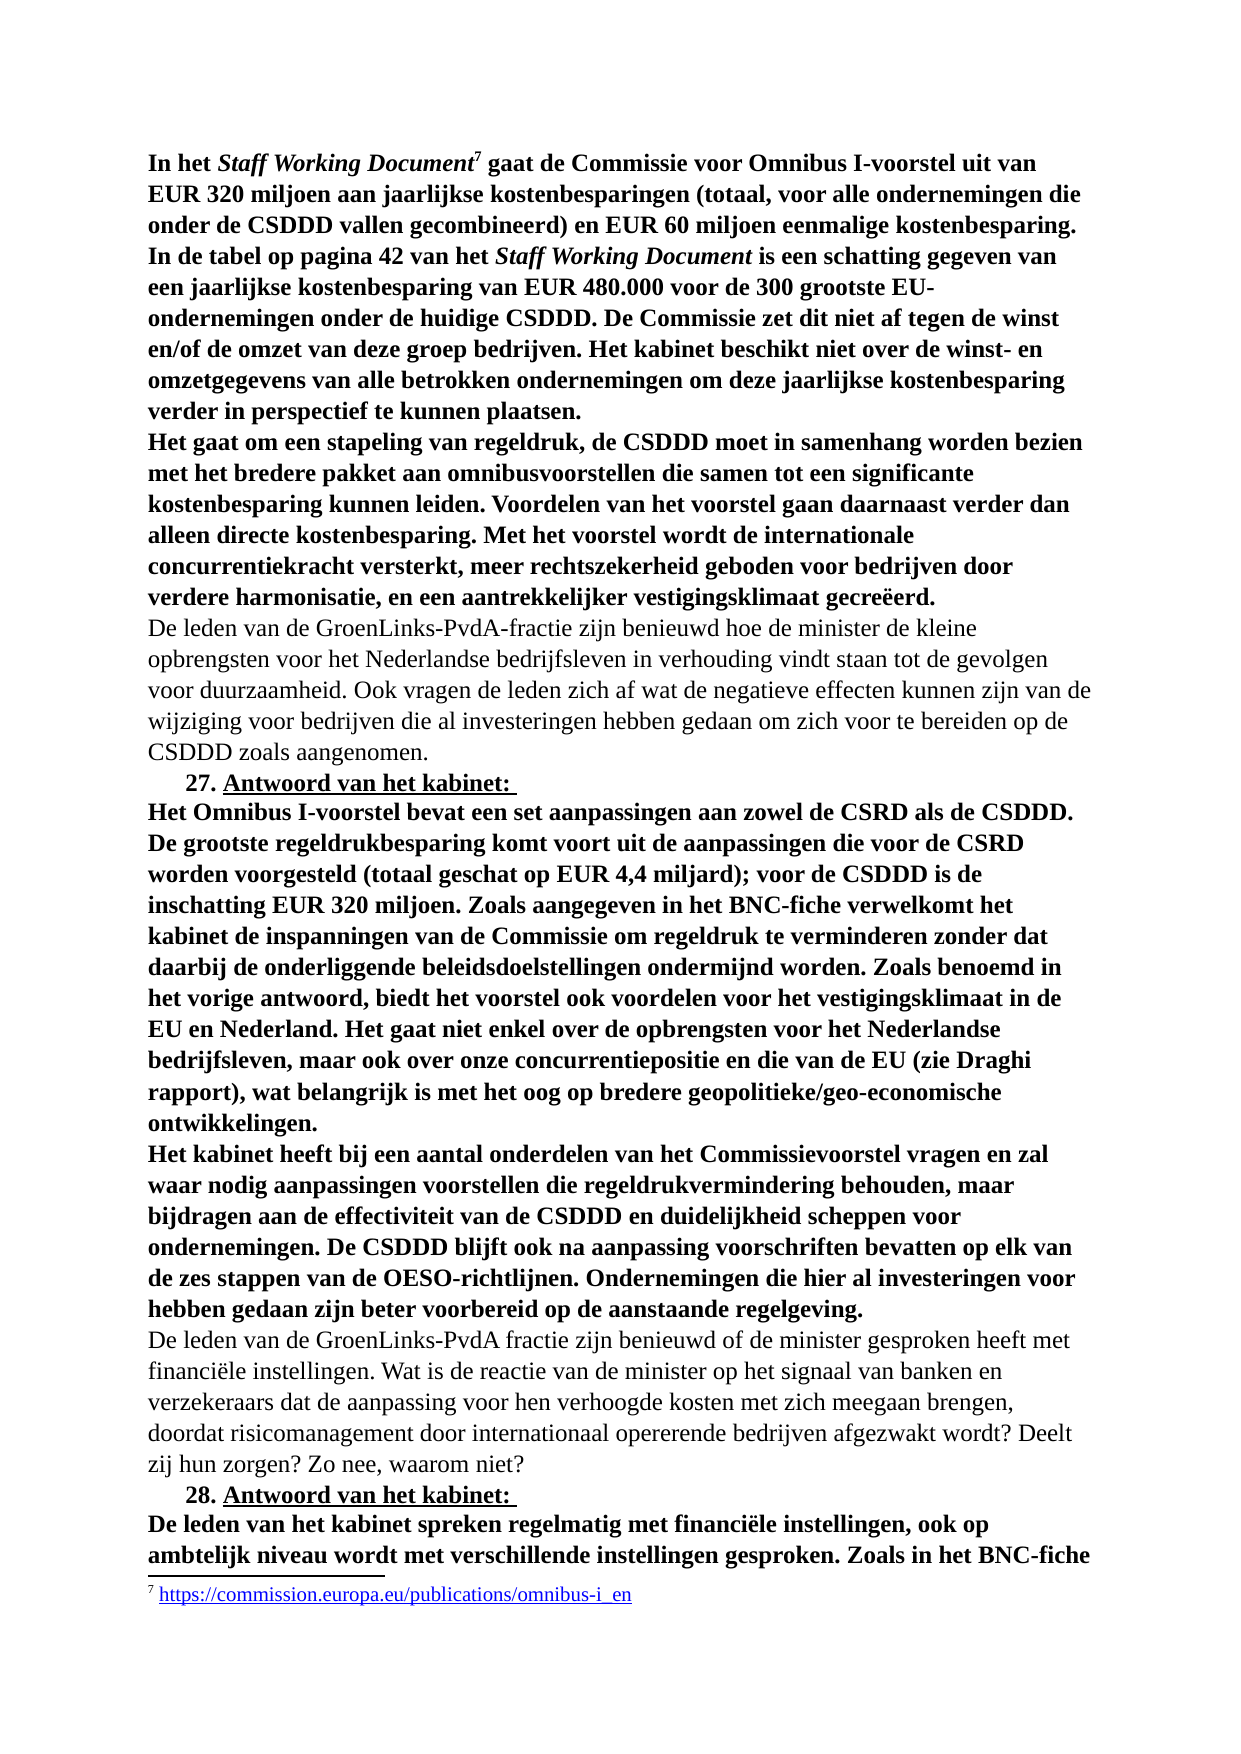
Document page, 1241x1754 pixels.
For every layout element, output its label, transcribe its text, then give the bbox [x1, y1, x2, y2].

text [148, 1509, 1092, 1569]
text Het Omnibus I-voorstel bevat een set aanpassingen aan zowel de CSRD als de CSDDD. De grootste regeldrukbesparing komt voort uit de aanpassingen die voor de CSRD worden voorgesteld (totaal geschat op EUR 4,4 miljard); voor de CSDDD is de inschatting EUR 320 miljoen. Zoals aangegeven in het BNC-fiche verwelkomt het kabinet de inspanningen van de Commissie om regeldruk te verminderen zonder dat daarbij de onderliggende beleidsdoelstellingen ondermijnd worden. Zoals benoemd in het vorige antwoord, biedt het voorstel ook voordelen voor het vestigingsklimaat in de EU en Nederland. Het gaat niet enkel over de opbrengsten voor het Nederlandse bedrijfsleven, maar ook over onze concurrentiepositie en die van de EU (zie Draghi rapport), wat belangrijk is met het oog op bredere geopolitieke/geo-economische ontwikkelingen. [148, 797, 1092, 1136]
text De leden van de GroenLinks-PvdA-fractie zijn benieuwd hoe de minister de kleine opbrengsten voor het Nederlandse bedrijfsleven in verhouding vindt staan tot de gevolgen voor duurzaamheid. Ook vragen de leden zich af wat de negatieve effecten kunnen zijn van de wijziging voor bedrijven die al investeringen hebben gedaan om zich voor te bereiden op de CSDDD zoals aangenomen. [148, 613, 1092, 766]
text Het gaat om een stapeling van regeldruk, de CSDDD moet in samenhang worden bezien met het bredere pakket aan omnibusvoorstellen die samen tot een significante kostenbesparing kunnen leiden. Voordelen van het voorstel gaan daarnaast verder dan alleen directe kostenbesparing. Met het voorstel wordt de internationale concurrentiekracht versterkt, meer rechtszekerheid geboden voor bedrijven door verdere harmonisatie, en een aantrekkelijker vestigingsklimaat gecreëerd. [148, 427, 1092, 611]
list Antwoord van het kabinet: [185, 1480, 1092, 1509]
text De leden van de GroenLinks-PvdA fractie zijn benieuwd of de minister gesproken heeft met financiële instellingen. Wat is de reactie van de minister op het signaal van banken en verzekeraars dat de aanpassing voor hen verhoogde kosten met zich meegaan brengen, doordat risicomanagement door internationaal opererende bedrijven afgezwakt wordt? Deelt zij hun zorgen? Zo nee, waarom niet? [148, 1325, 1092, 1478]
list Antwoord van het kabinet: [185, 768, 1092, 797]
text In het Staff Working Document gaat de Commissie voor Omnibus I-voorstel uit van EUR 320 miljoen aan jaarlijkse kostenbesparingen (totaal, voor alle ondernemingen die onder de CSDDD vallen gecombineerd) en EUR 60 miljoen eenmalige kostenbesparing. In de tabel op pagina 42 van het Staff Working Document is een schatting gegeven van een jaarlijkse kostenbesparing van EUR 480.000 voor de 300 grootste EU-ondernemingen onder de huidige CSDDD. De Commissie zet dit niet af tegen de winst en/of de omzet van deze groep bedrijven. Het kabinet beschikt niet over de winst- en omzetgegevens van alle betrokken ondernemingen om deze jaarlijkse kostenbesparing verder in perspectief te kunnen plaatsen. [148, 148, 1092, 425]
text Het kabinet heeft bij een aantal onderdelen van het Commissievoorstel vragen en zal waar nodig aanpassingen voorstellen die regeldrukvermindering behouden, maar bijdragen aan de effectiviteit van de CSDDD en duidelijkheid scheppen voor ondernemingen. De CSDDD blijft ook na aanpassing voorschriften bevatten op elk van de zes stappen van de OESO-richtlijnen. Ondernemingen die hier al investeringen voor hebben gedaan zijn beter voorbereid op de aanstaande regelgeving. [148, 1139, 1092, 1323]
